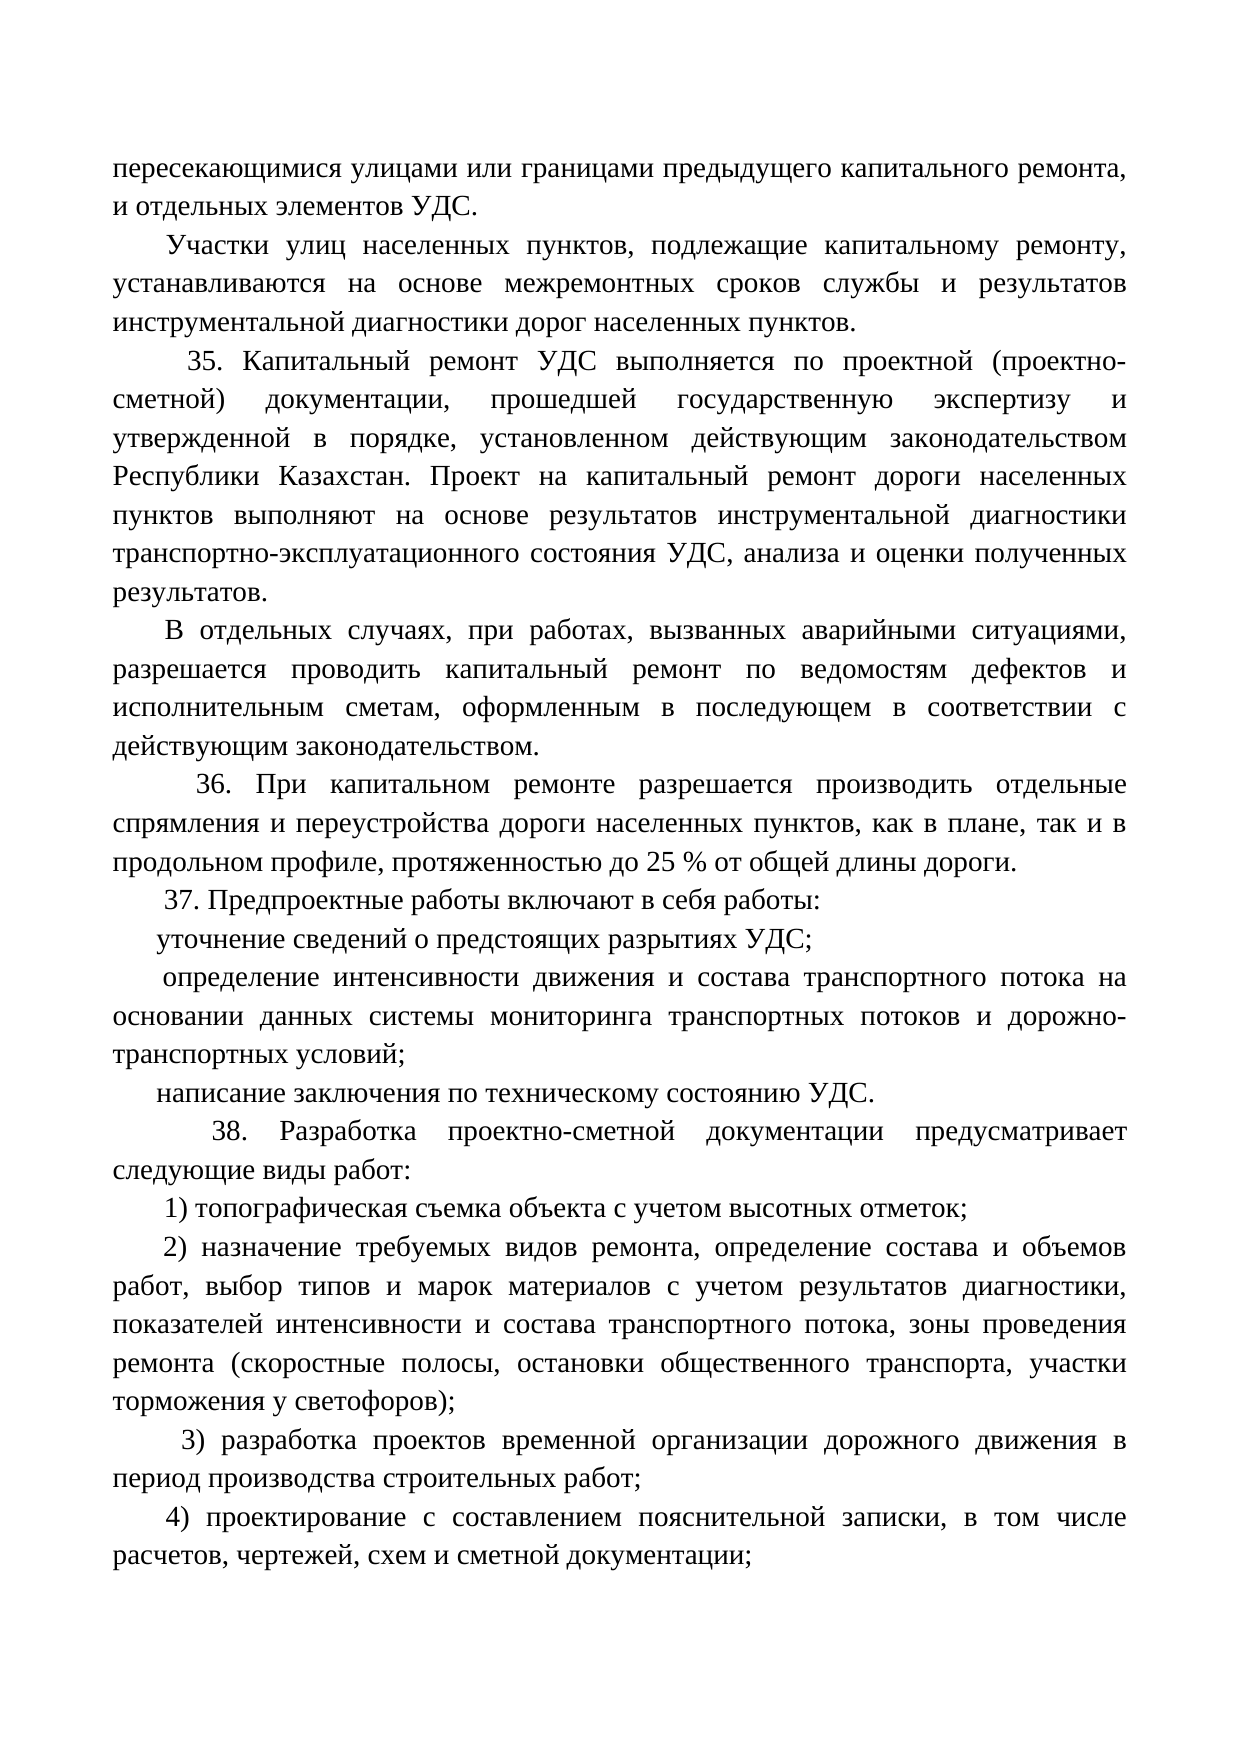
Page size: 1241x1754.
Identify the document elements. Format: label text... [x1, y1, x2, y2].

text 38. Разработка проектно-сметной документации предусматривает следующие виды работ: [112, 1113, 1128, 1186]
text написание заключения по техническому состоянию УДС. [112, 1075, 1128, 1108]
text 2) назначение требуемых видов ремонта, определение состава и объемов работ, выбор типов и марок материалов с учетом результатов диагностики, показателей интенсивности и состава транспортного потока, зоны проведения ремонта (скоростные полосы, остановки общественного транспорта, участки торможения у светофоров); [112, 1229, 1128, 1417]
text 1) топографическая съемка объекта с учетом высотных отметок; [112, 1191, 1128, 1224]
text уточнение сведений о предстоящих разрытиях УДС; [112, 921, 1128, 954]
text В отдельных случаях, при работах, вызванных аварийными ситуациями, разрешается проводить капитальный ремонт по ведомостям дефектов и исполнительным сметам, оформленным в последующем в соответствии с действующим законодательством. [112, 612, 1128, 762]
text Участки улиц населенных пунктов, подлежащие капитальному ремонту, устанавливаются на основе межремонтных сроков службы и результатов инструментальной диагностики дорог населенных пунктов. [112, 227, 1128, 338]
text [112, 150, 1128, 222]
text 37. Предпроектные работы включают в себя работы: [112, 882, 1128, 916]
text определение интенсивности движения и состава транспортного потока на основании данных системы мониторинга транспортных потоков и дорожно- транспортных условий; [112, 959, 1128, 1070]
text 4) проектирование с составлением пояснительной записки, в том числе расчетов, чертежей, схем и сметной документации; [112, 1499, 1128, 1571]
text 3) разработка проектов временной организации дорожного движения в период производства строительных работ; [112, 1422, 1128, 1494]
text 35. Капитальный ремонт УДС выполняется по проектной (проектно- сметной) документации, прошедшей государственную экспертизу и утвержденной в порядке, установленном действующим законодательством Республики Казахстан. Проект на капитальный ремонт дороги населенных пунктов выполняют на основе результатов инструментальной диагностики транспортно-эксплуатационного состояния УДС, анализа и оценки полученных результатов. [112, 343, 1128, 607]
text 36. При капитальном ремонте разрешается производить отдельные спрямления и переустройства дороги населенных пунктов, как в плане, так и в продольном профиле, протяженностью до 25 % от общей длины дороги. [112, 767, 1128, 877]
